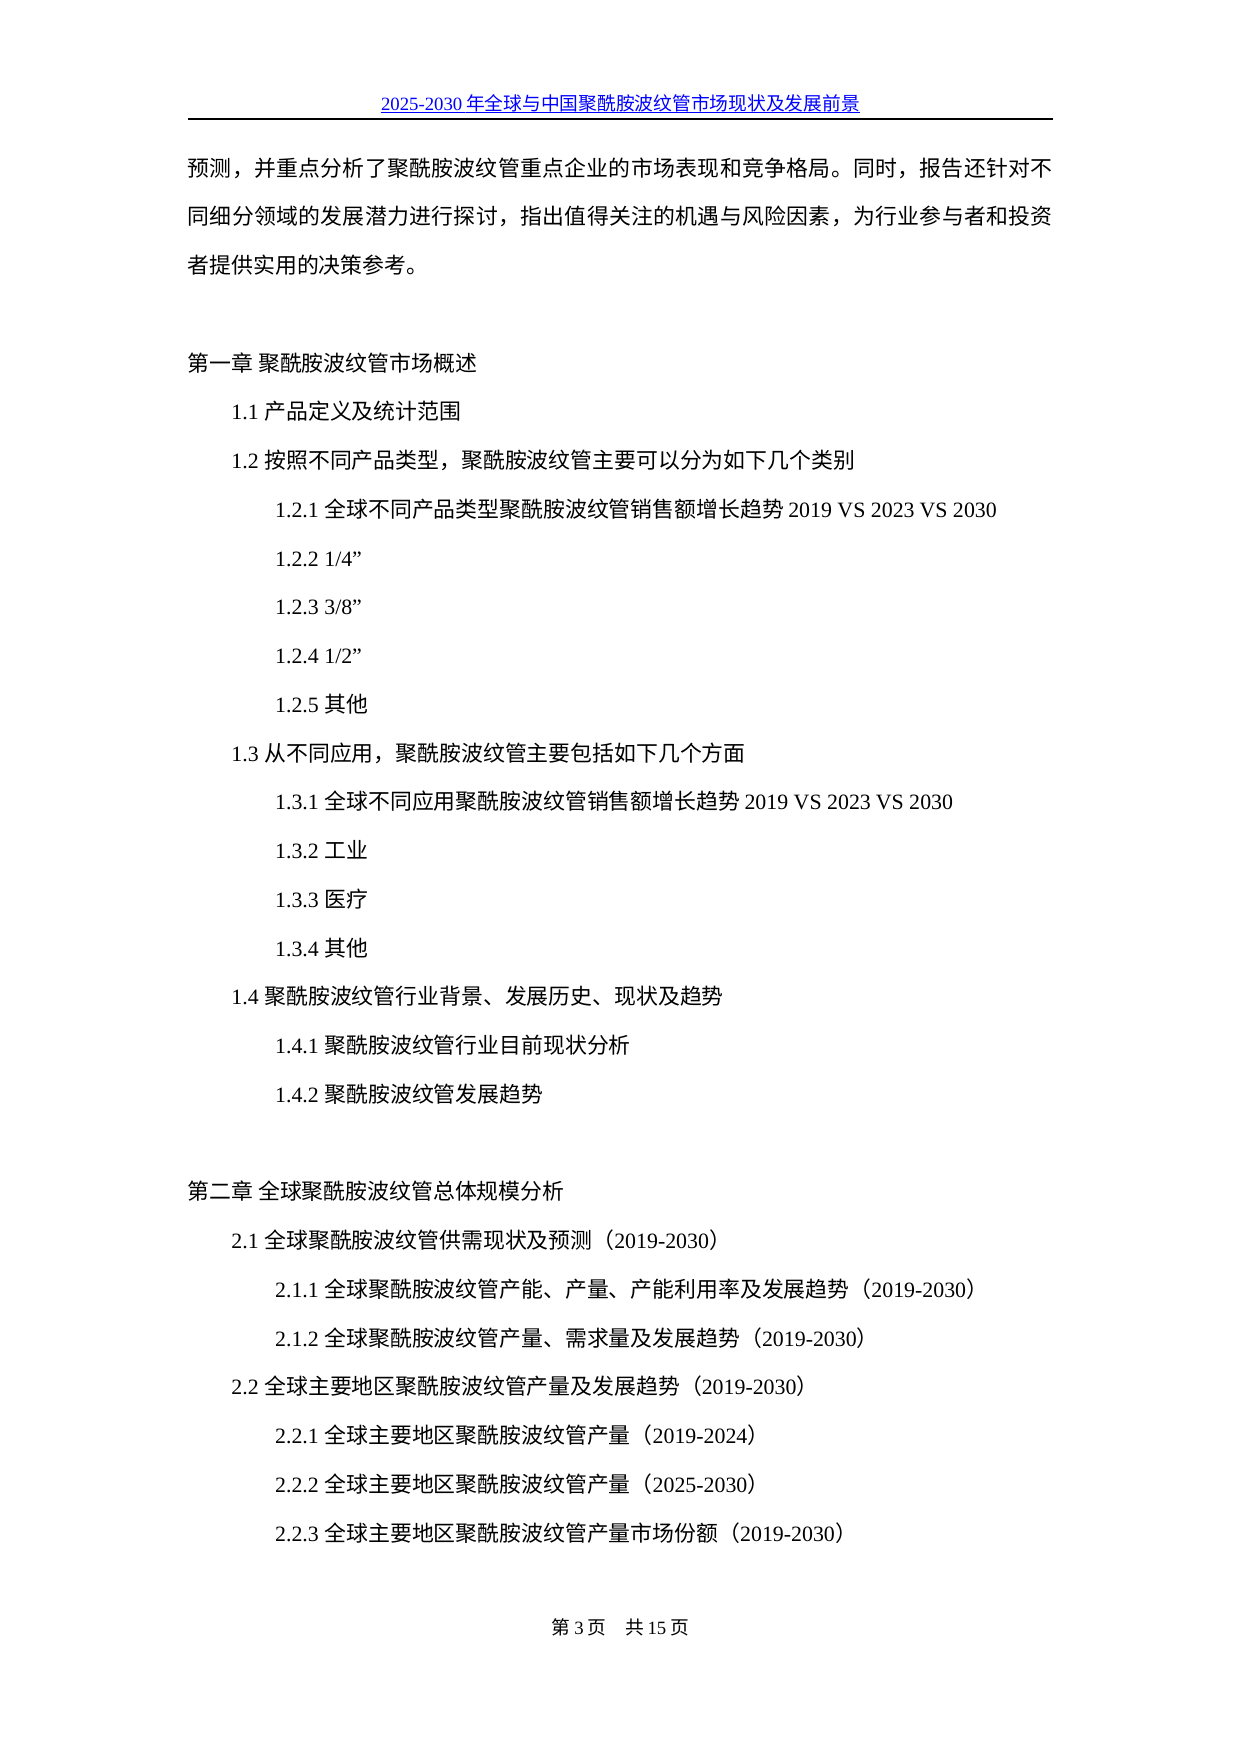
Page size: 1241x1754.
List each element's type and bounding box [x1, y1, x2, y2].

text [187, 150, 1053, 1548]
